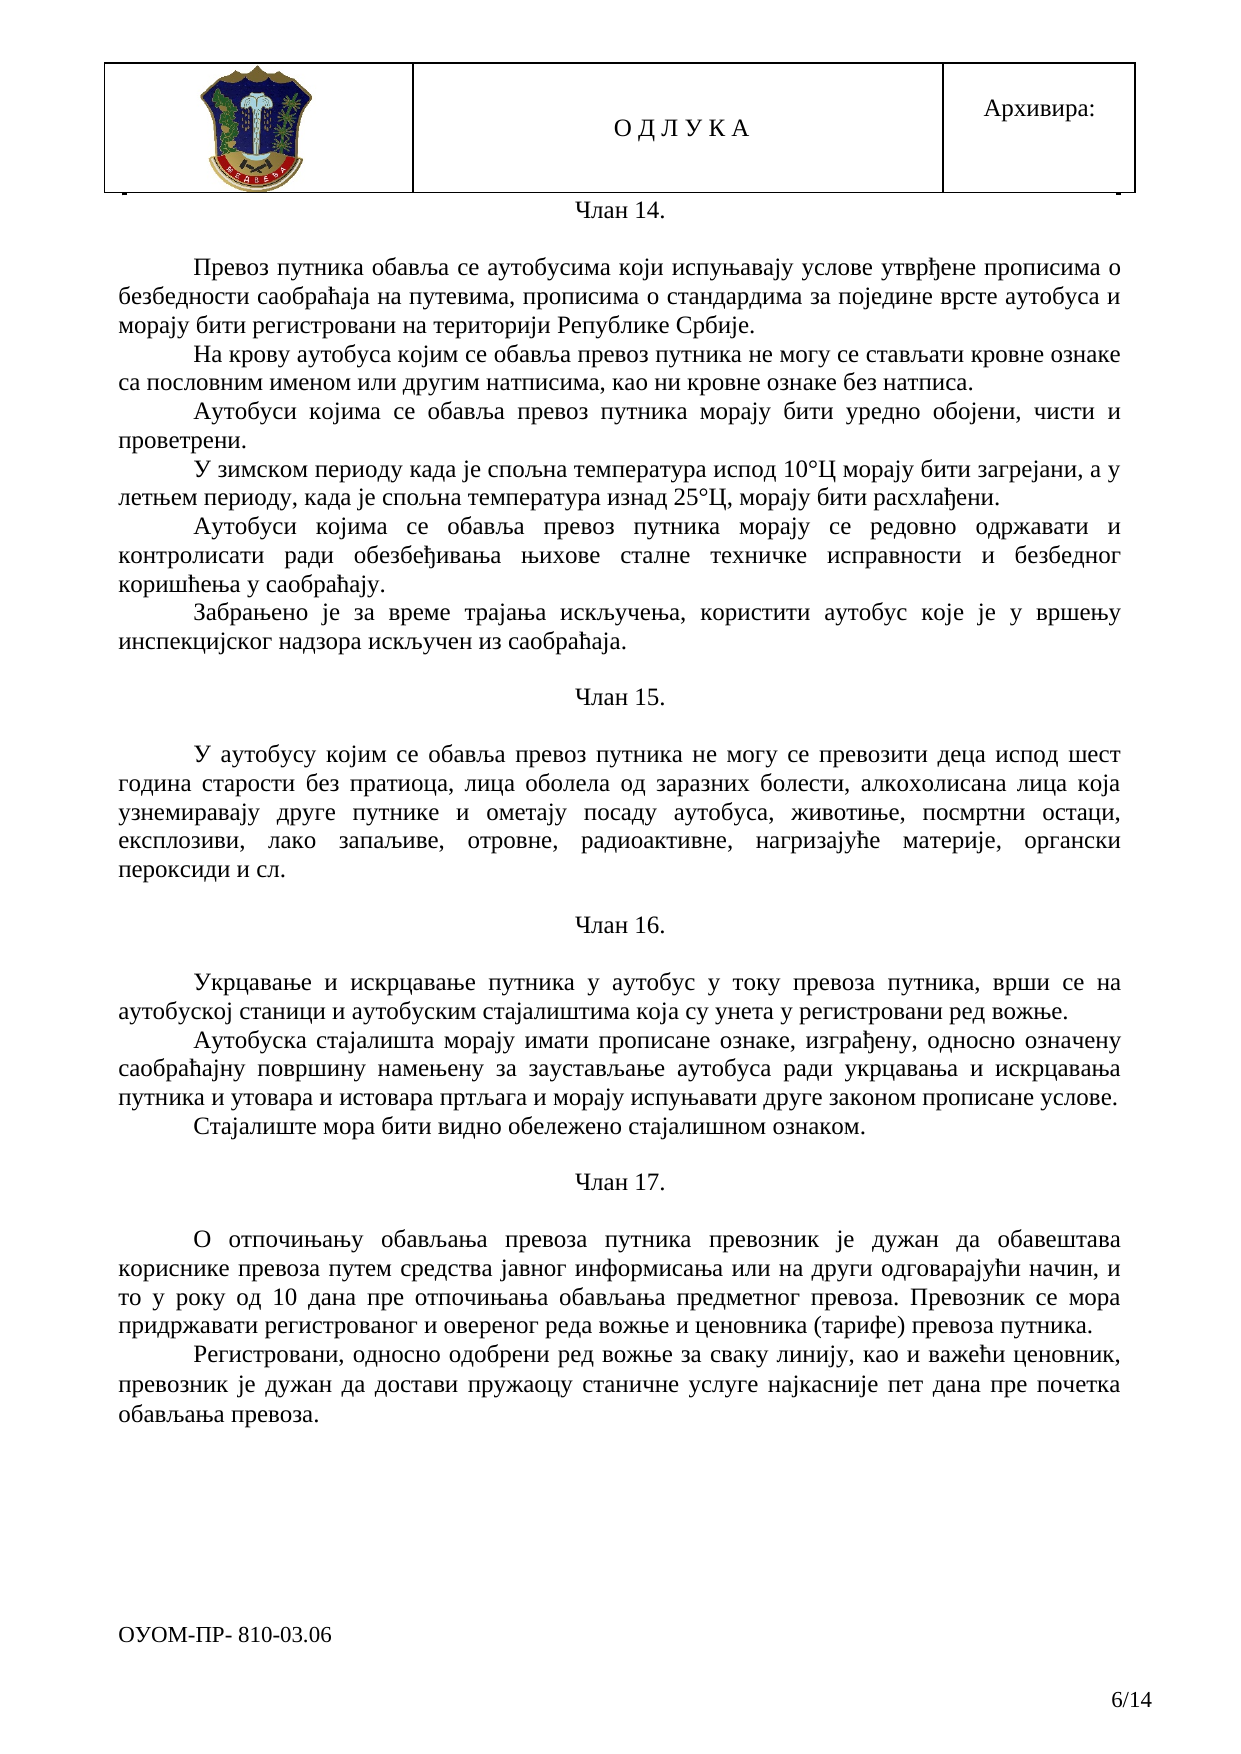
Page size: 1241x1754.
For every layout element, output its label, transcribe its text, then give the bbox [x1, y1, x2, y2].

text Стајалиште мора бити видно обележено стајалишном ознаком. [118, 1111, 1122, 1140]
text У зимском периоду када је спољна температура испод 10°Ц морају бити загрејани, а у летњем периоду, када је спољна температура изнад 25°Ц, морају бити расхлађени. [118, 454, 1122, 511]
text На крову аутобуса којим се обавља превоз путника не могу се стављати кровне ознаке са пословним именом или другим натписима, као ни кровне ознаке без натписа. [118, 339, 1122, 396]
subtitle Члан 15. [118, 682, 1122, 711]
subtitle Члан 17. [118, 1167, 1122, 1196]
text Регистровани, односно одобрени ред вожње за сваку линију, као и важећи ценовник, превозник је дужан да достави пружаоцу станичне услуге најкасније пет дана пре почетка обављања превоза. [118, 1339, 1122, 1428]
text Аутобуси којима се обавља превоз путника морају се редовно одржавати и контролисати ради обезбеђивања њихове сталне техничке исправности и безбедног коришћења у саобраћају. [118, 511, 1122, 597]
text Укрцавање и искрцавање путника у аутобус у току превоза путника, врши се на аутобуској станици и аутобуским стајалиштима која су унета у регистровани ред вожње. [118, 967, 1122, 1025]
text У аутобусу којим се обавља превоз путника не могу се превозити деца испод шест година старости без пратиоца, лица оболела од заразних болести, алкохолисана лица која узнемиравају друге путнике и ометају посаду аутобуса, животиње, посмртни остаци, експлозиви, лако запаљиве, отровне, радиоактивне, нагризајуће материје, органски пероксиди и сл. [118, 739, 1122, 883]
text Аутобуси којима се обавља превоз путника морају бити уредно обојени, чисти и проветрени. [118, 396, 1122, 454]
subtitle Члан 16. [118, 910, 1122, 939]
picture [196, 64, 322, 192]
text Забрањено је за време трајања искључења, користити аутобус које је у вршењу инспекцијског надзора искључен из саобраћаја. [118, 597, 1122, 655]
text Аутобуска стајалишта морају имати прописане ознаке, изграђену, односно означену саобраћајну површину намењену за заустављање аутобуса ради укрцавања и искрцавања путника и утовара и истовара пртљага и морају испуњавати друге законом прописане услове. [118, 1025, 1122, 1111]
text О отпочињању обављања превоза путника превозник је дужан да обавештава кориснике превоза путем средства јавног информисања или на други одговарајући начин, и то у року од 10 дана пре отпочињања обављања предметног превоза. Превозник се мора придржавати регистрованог и овереног реда вожње и ценовника (тарифе) превоза путника. [118, 1224, 1122, 1339]
subtitle Члан 14. [118, 195, 1122, 224]
text Превоз путника обавља се аутобусима који испуњавају услове утврђене прописима о безбедности саобраћаја на путевима, прописима о стандардима за поједине врсте аутобуса и морају бити регистровани на територији Републике Србије. [118, 252, 1122, 339]
